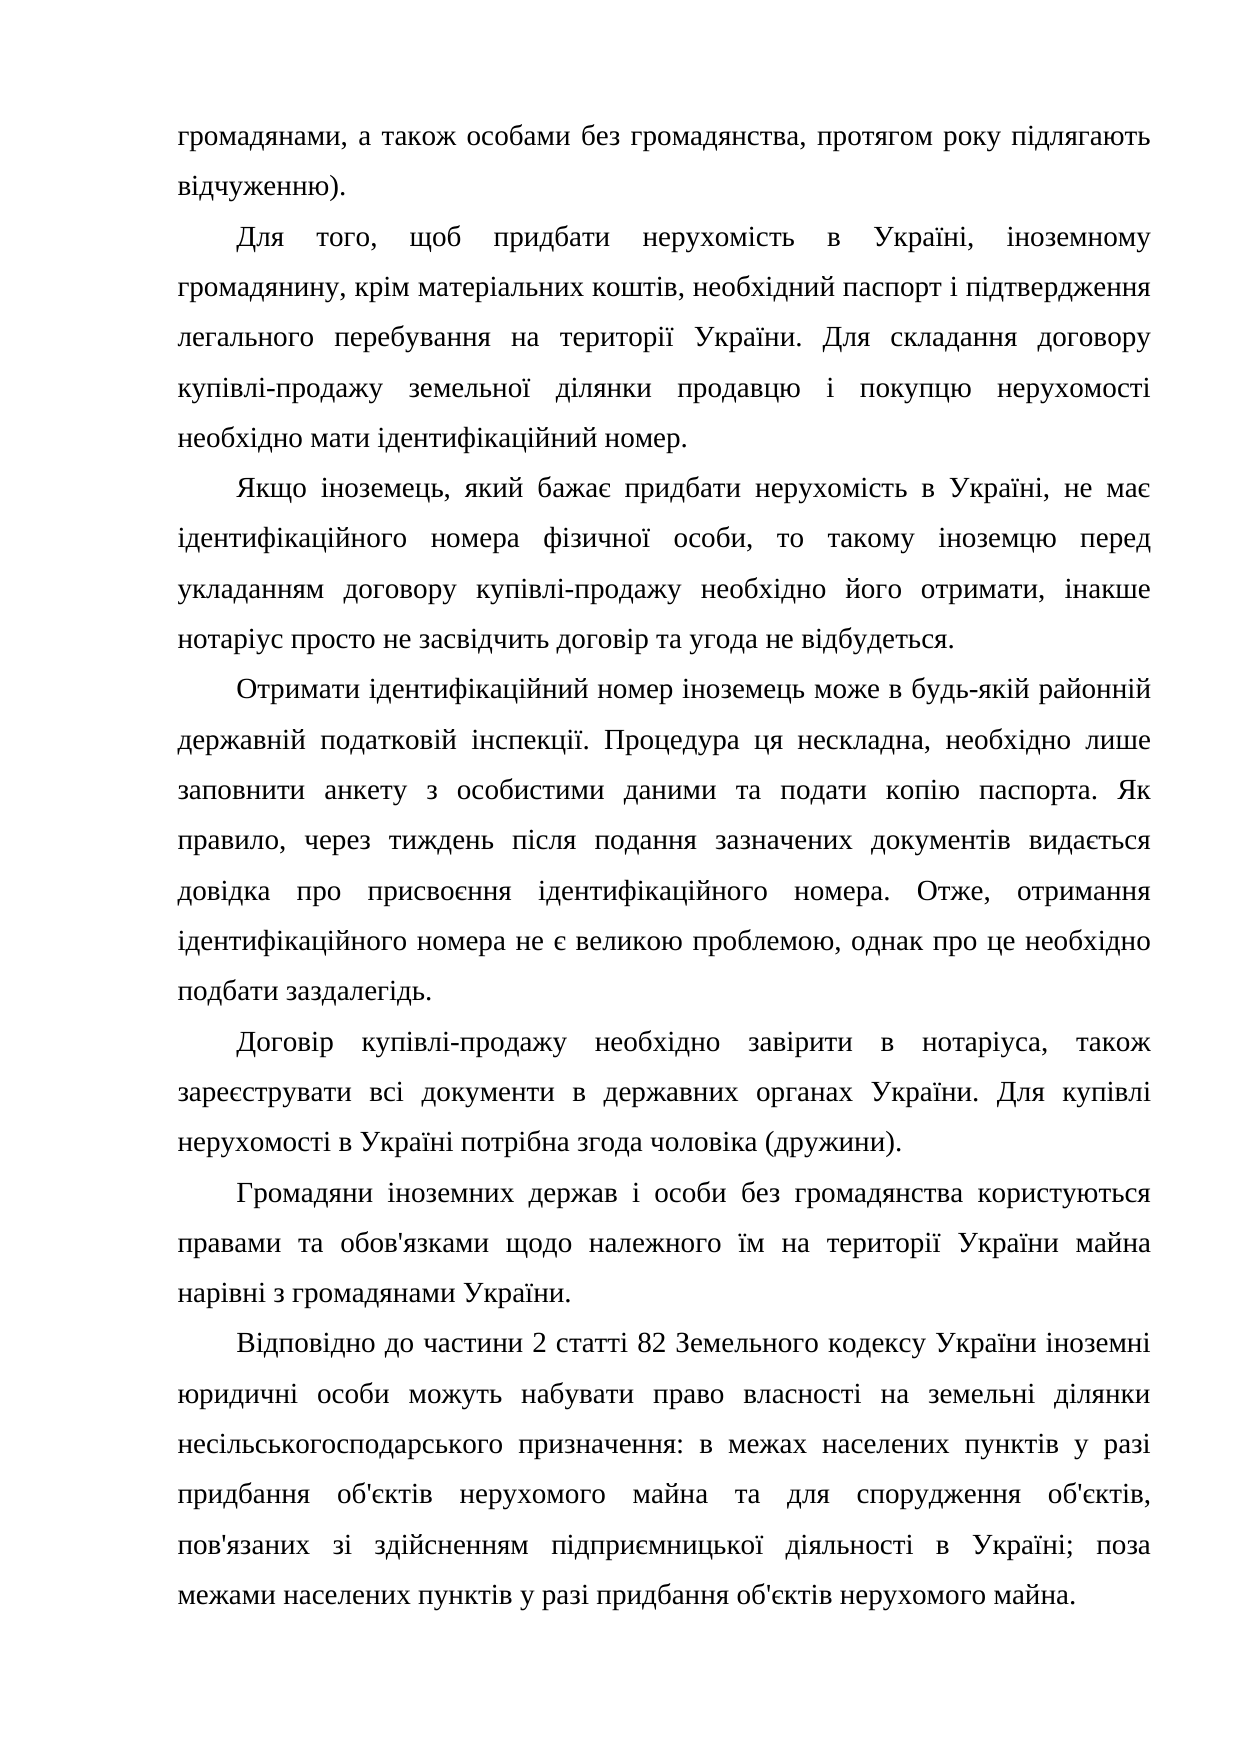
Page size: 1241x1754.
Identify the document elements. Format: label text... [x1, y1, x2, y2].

text Договір купівлі-продажу необхідно завірити в нотаріуса, також зареєструвати всі документи в державних органах України. Для купівлі нерухомості в Україні потрібна згода чоловіка (дружини). [177, 1024, 1152, 1158]
text Якщо іноземець, який бажає придбати нерухомість в Україні, не має ідентифікаційного номера фізичної особи, то такому іноземцю перед укладанням договору купівлі-продажу необхідно його отримати, інакше нотаріус просто не засвідчить договір та угода не відбудеться. [177, 470, 1152, 655]
text Громадяни іноземних держав і особи без громадянства користуються правами та обов'язками щодо належного їм на території України майна нарівні з громадянами України. [177, 1175, 1152, 1309]
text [177, 118, 1152, 202]
text Для того, щоб придбати нерухомість в Україні, іноземному громадянину, крім матеріальних коштів, необхідний паспорт і підтвердження легального перебування на території України. Для складання договору купівлі-продажу земельної ділянки продавцю і покупцю нерухомості необхідно мати ідентифікаційний номер. [177, 219, 1152, 453]
text Отримати ідентифікаційний номер іноземець може в будь-якій районній державній податковій інспекції. Процедура ця нескладна, необхідно лише заповнити анкету з особистими даними та подати копію паспорта. Як правило, через тиждень після подання зазначених документів видається довідка про присвоєння ідентифікаційного номера. Отже, отримання ідентифікаційного номера не є великою проблемою, однак про це необхідно подбати заздалегідь. [177, 672, 1152, 1007]
text Відповідно до частини 2 статті 82 Земельного кодексу України іноземні юридичні особи можуть набувати право власності на земельні ділянки несільськогосподарського призначення: в межах населених пунктів у разі придбання об'єктів нерухомого майна та для спорудження об'єктів, пов'язаних зі здійсненням підприємницької діяльності в Україні; поза межами населених пунктів у разі придбання об'єктів нерухомого майна. [177, 1326, 1152, 1611]
